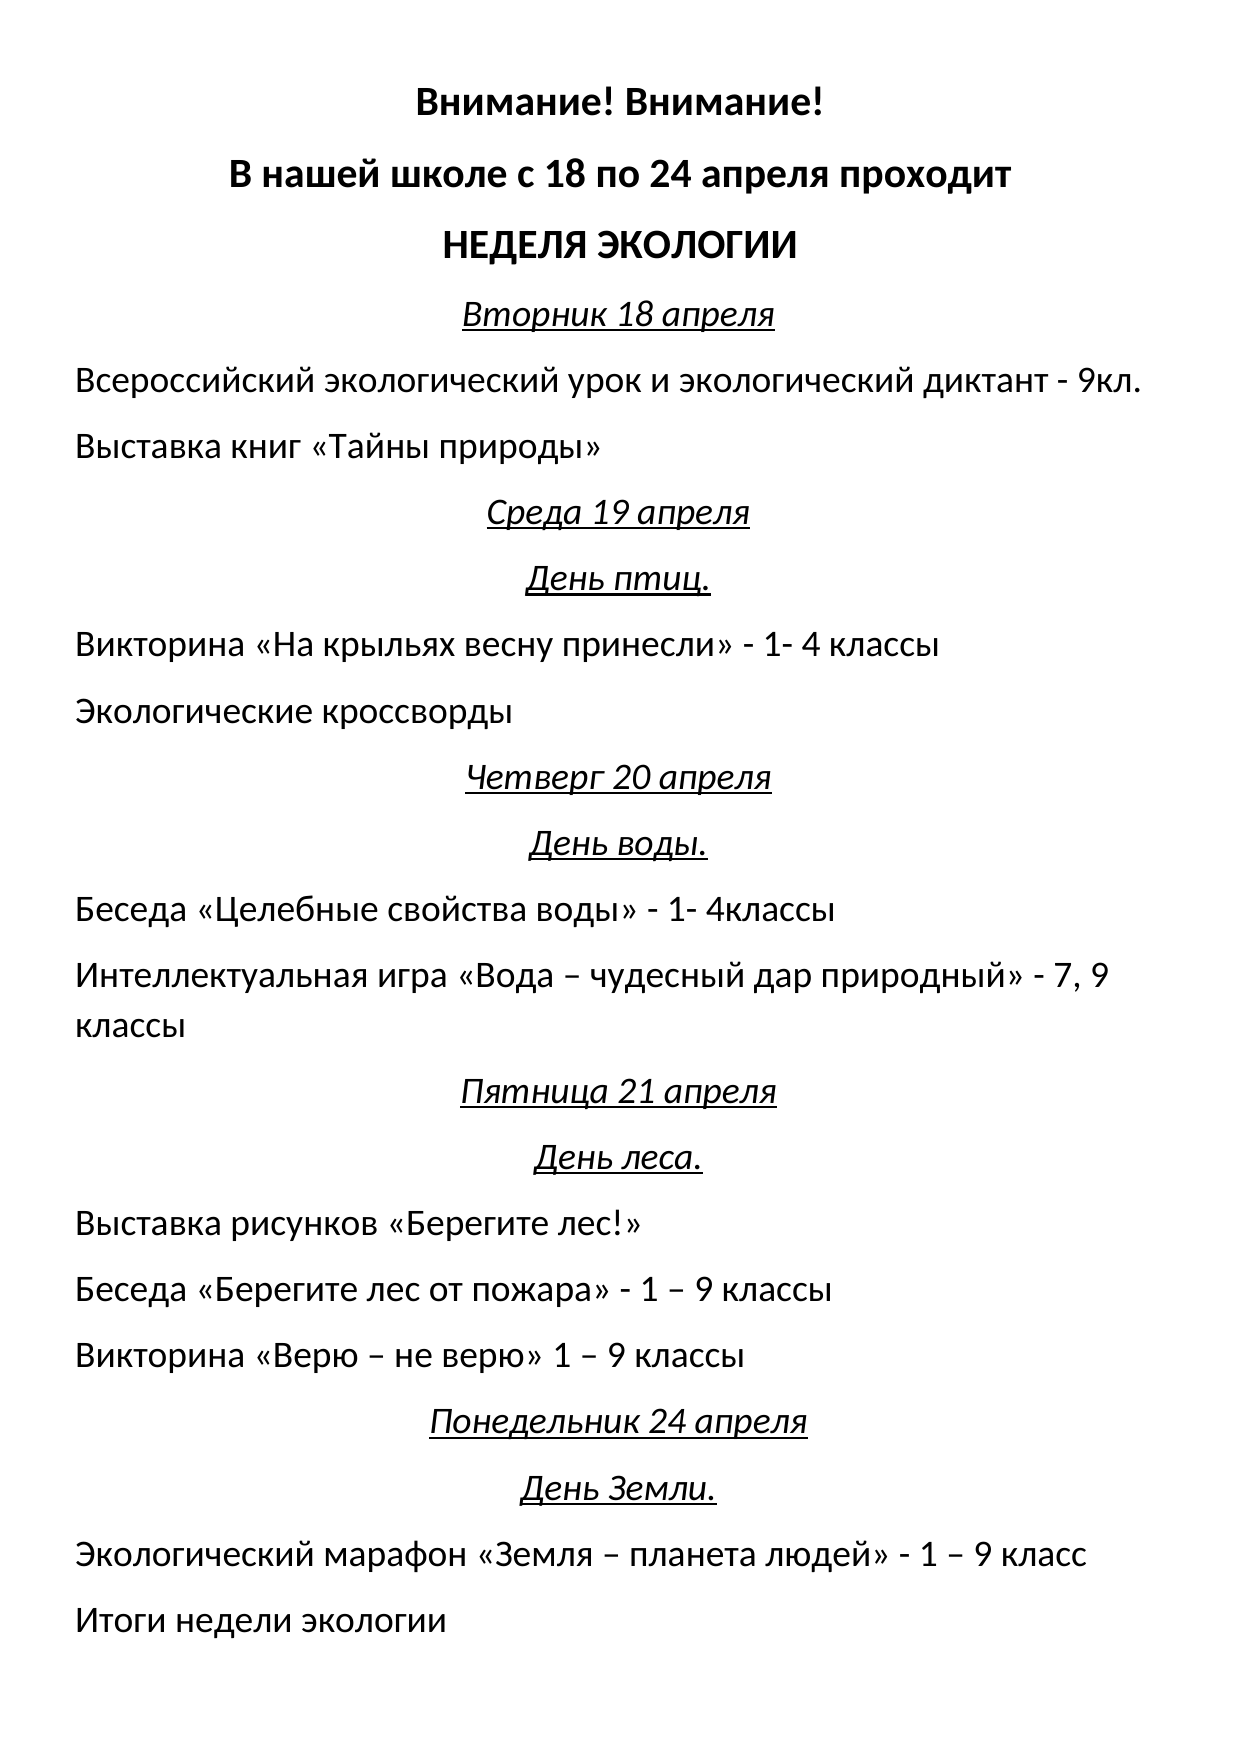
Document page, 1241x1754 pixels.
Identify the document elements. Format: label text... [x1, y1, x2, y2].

text Четверг 20 апреля [75, 753, 1165, 798]
text Беседа «Берегите лес от пожара» - 1 – 9 классы [75, 1265, 1165, 1311]
text Викторина «Верю – не верю» 1 – 9 классы [75, 1331, 1165, 1377]
text Итоги недели экологии [75, 1596, 1165, 1642]
text Интеллектуальная игра «Вода – чудесный дар природный» - 7, 9 классы [75, 951, 1165, 1046]
text День птиц. [75, 554, 1165, 600]
text Внимание! Внимание! [75, 75, 1165, 126]
text Понедельник 24 апреля [75, 1397, 1165, 1443]
text Викторина «На крыльях весну принесли» - 1- 4 классы [75, 620, 1165, 666]
text В нашей школе с 18 по 24 апреля проходит [75, 147, 1165, 197]
text День Земли. [75, 1464, 1165, 1509]
text Выставка рисунков «Берегите лес!» [75, 1199, 1165, 1245]
text Всероссийский экологический урок и экологический диктант - 9кл. [75, 356, 1165, 402]
text Среда 19 апреля [75, 488, 1165, 534]
text День леса. [75, 1133, 1165, 1179]
text НЕДЕЛЯ ЭКОЛОГИИ [75, 218, 1165, 269]
text Экологический марафон «Земля – планета людей» - 1 – 9 класс [75, 1530, 1165, 1576]
text Вторник 18 апреля [75, 290, 1165, 336]
text Экологические кроссворды [75, 687, 1165, 732]
text Беседа «Целебные свойства воды» - 1- 4классы [75, 885, 1165, 931]
text День воды. [75, 819, 1165, 865]
text Пятница 21 апреля [75, 1067, 1165, 1113]
text Выставка книг «Тайны природы» [75, 422, 1165, 468]
